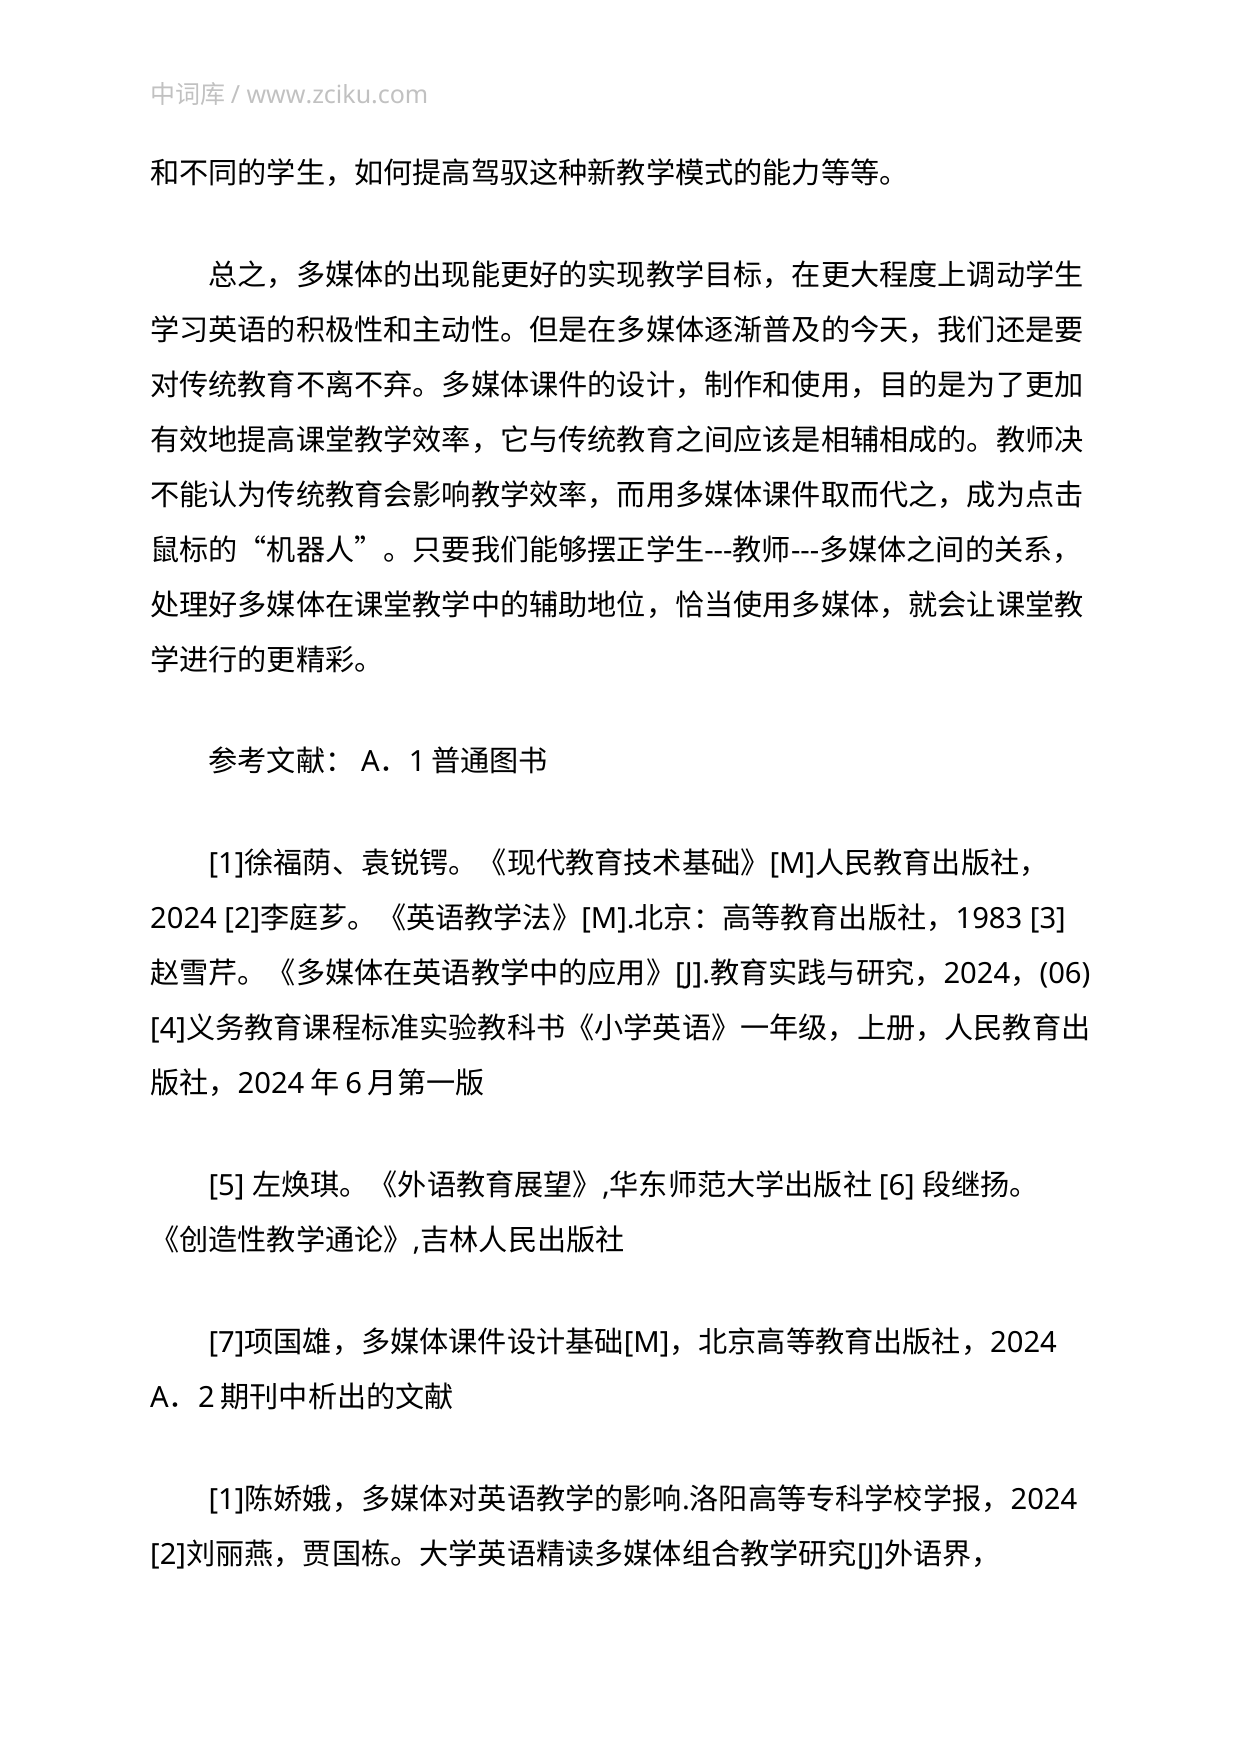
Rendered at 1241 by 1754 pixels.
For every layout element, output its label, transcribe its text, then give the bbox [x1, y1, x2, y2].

text 总之，多媒体的出现能更好的实现教学目标，在更大程度上调动学生学习英语的积极性和主动性。但是在多媒体逐渐普及的今天，我们还是要对传统教育不离不弃。多媒体课件的设计，制作和使用，目的是为了更加有效地提高课堂教学效率，它与传统教育之间应该是相辅相成的。教师决不能认为传统教育会影响教学效率，而用多媒体课件取而代之，成为点击鼠标的“机器人”。只要我们能够摆正学生---教师---多媒体之间的关系，处理好多媒体在课堂教学中的辅助地位，恰当使用多媒体，就会让课堂教学进行的更精彩。 [150, 252, 1090, 678]
text 参考文献： A．1普通图书 [150, 738, 1090, 780]
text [150, 150, 1090, 192]
text [5] 左焕琪。《外语教育展望》,华东师范大学出版社 [6] 段继扬。《创造性教学通论》,吉林人民出版社 [150, 1162, 1090, 1259]
text [1]徐福荫、袁锐锷。《现代教育技术基础》[M]人民教育出版社，2024 [2]李庭芗。《英语教学法》[M].北京：高等教育出版社，1983 [3] 赵雪芹。《多媒体在英语教学中的应用》[J].教育实践与研究，2024，(06)[4]义务教育课程标准实验教科书《小学英语》一年级，上册，人民教育出版社，2024年6月第一版 [150, 840, 1090, 1102]
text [150, 1476, 1090, 1573]
text [7]项国雄，多媒体课件设计基础[M]，北京高等教育出版社，2024 A．2期刊中析出的文献 [150, 1319, 1090, 1416]
